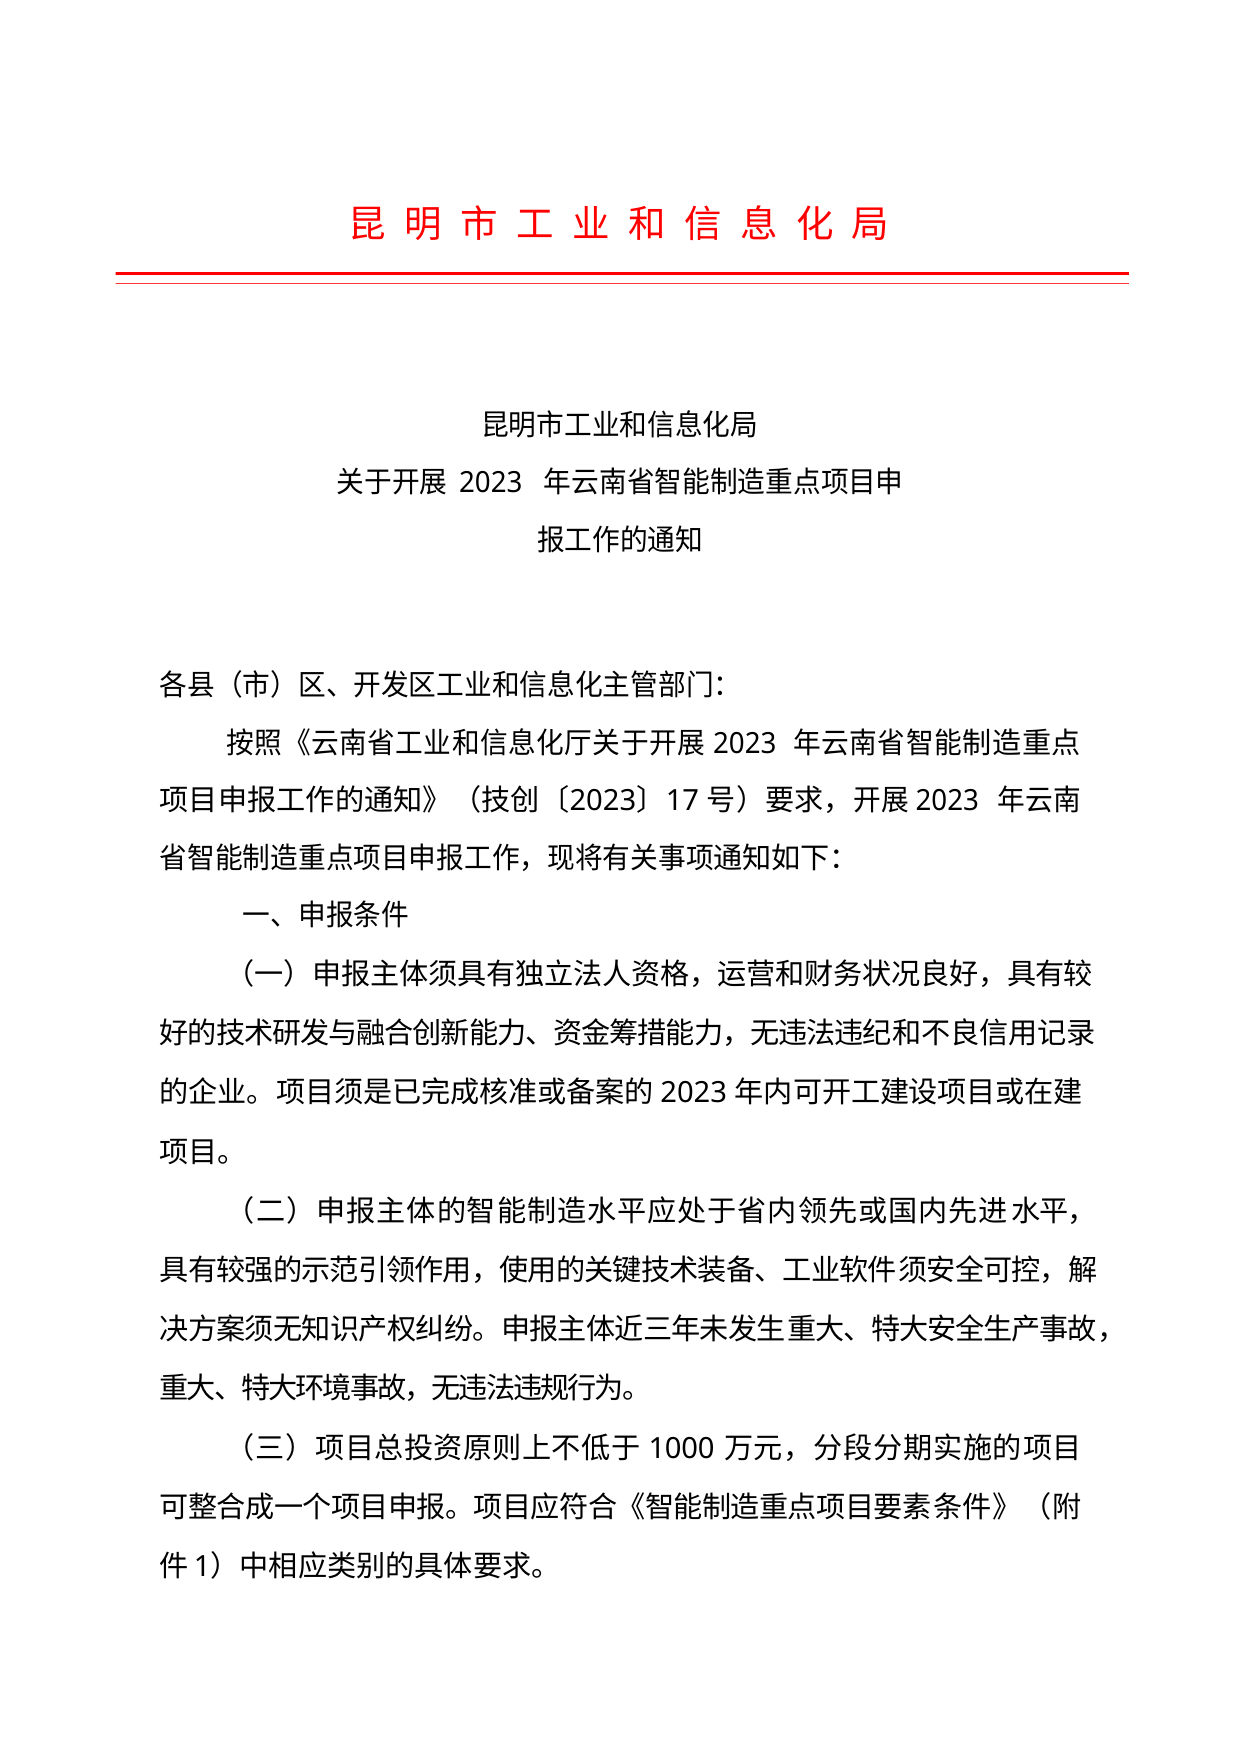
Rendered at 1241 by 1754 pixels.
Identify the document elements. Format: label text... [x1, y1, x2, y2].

text 一、申报条件 [243, 892, 1134, 934]
text 关于开展 2023 年云南省智能制造重点项目申 [170, 448, 1070, 504]
text （三）项目总投资原则上不低于 1000 万元，分段分期实施的项目可整合成一个项目申报。项目应符合《智能制造重点项目要素条件》（附件 1）中相应类别的具体要求。 [159, 1424, 1081, 1585]
text 各县（市）区、开发区工业和信息化主管部门： [159, 661, 1134, 704]
text （一）申报主体须具有独立法人资格，运营和财务状况良好，具有较好的技术研发与融合创新能力、资金筹措能力，无违法违纪和不良信用记录的企业。项目须是已完成核准或备案的 2023 年内可开工建设项目或在建项目。 [159, 951, 1097, 1171]
title 昆 明 市 工 业 和 信 息 化 局 [170, 194, 1069, 248]
text 按照《云南省工业和信息化厅关于开展 2023 年云南省智能制造重点项目申报工作的通知》（技创〔2023〕17 号）要求，开展 2023 年云南省智能制造重点项目申报工作，现将有关事项通知如下： [159, 719, 1081, 877]
picture [115, 272, 1129, 284]
text 昆明市工业和信息化局 [170, 387, 1070, 448]
text （二）申报主体的智能制造水平应处于省内领先或国内先进水平，具有较强的示范引领作用，使用的关键技术装备、工业软件须安全可控，解决方案须无知识产权纠纷。申报主体近三年未发生重大、特大安全生产事故，重大、特大环境事故，无违法违规行为。 [159, 1187, 1097, 1407]
text 报工作的通知 [170, 504, 1070, 562]
